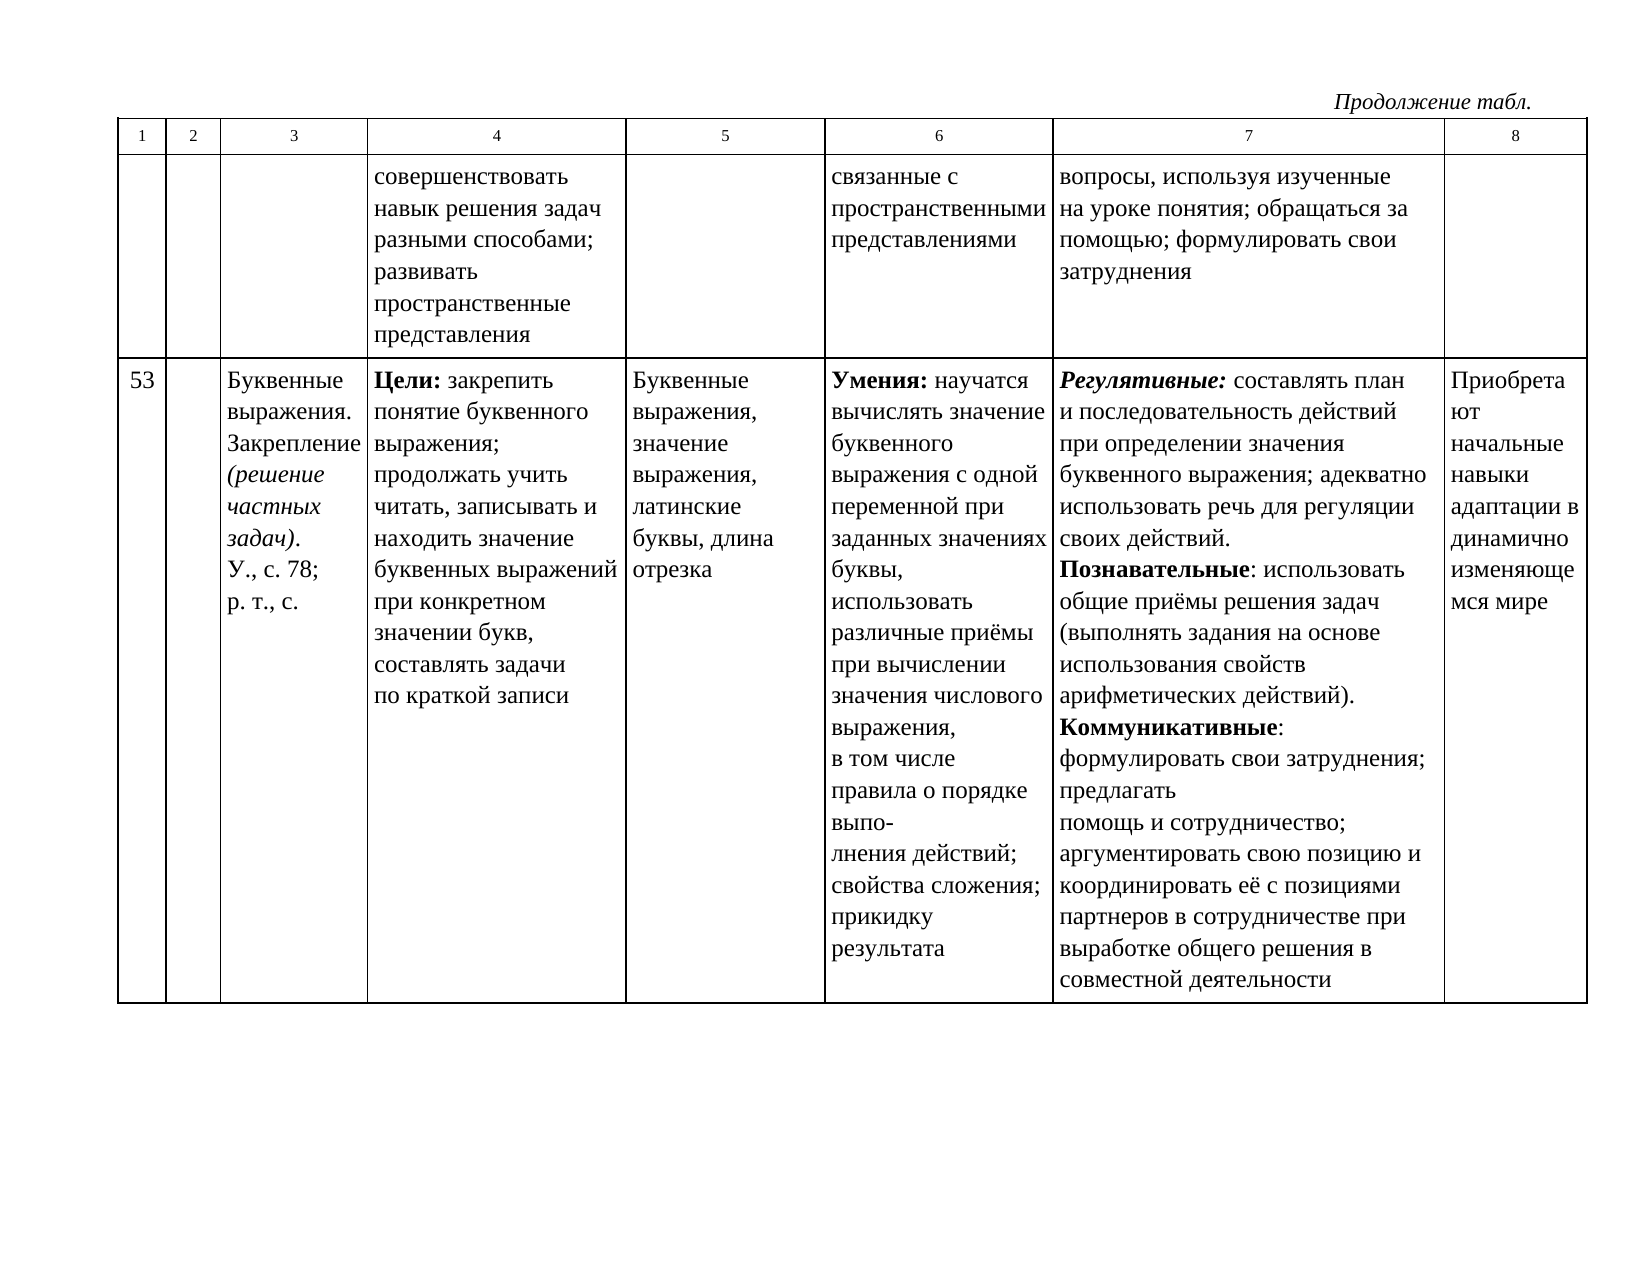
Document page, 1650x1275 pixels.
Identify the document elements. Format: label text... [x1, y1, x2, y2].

table_cell Умения: научатся вычислять значение буквенного выражения с одной переменной при заданных значениях буквы, использовать различные приёмы при вычислении значения числового выражения, в том числе правила о порядке выпо- лнения действий; свойства сложения; прикидку результата [826, 359, 1052, 1002]
table_header 8 [1445, 119, 1586, 153]
table_header 4 [368, 119, 625, 153]
table_cell Регулятивные: составлять план и последовательность действий при определении значения буквенного выражения; адекватно использовать речь для регуляции своих действий. Познавательные: использовать общие приёмы решения задач (выполнять задания на основе использования свойств арифметических действий). Коммуникативные: формулировать свои затруднения; предлагать помощь и сотрудничество; аргументировать свою позицию и координировать её с позициями партнеров в сотрудничестве при выработке общего решения в совместной деятельности [1054, 359, 1444, 1002]
table_cell [167, 155, 220, 357]
table_cell [627, 155, 824, 357]
table_cell [221, 155, 367, 357]
text Продолжение табл. [118, 88, 1532, 115]
table_cell Приобретают начальные навыки адаптации в динамично изменяющемся мире [1445, 359, 1586, 1002]
table_header 2 [167, 119, 220, 153]
table_header 6 [826, 119, 1052, 153]
table_cell Буквенные выражения. Закрепление (решение частных задач). У., с. 78; р. т., с. [221, 359, 367, 1002]
table_cell [119, 155, 165, 357]
table_header 1 [119, 119, 165, 153]
table_cell связанные с пространственными представлениями [826, 155, 1052, 357]
table_header 3 [221, 119, 367, 153]
table_header 7 [1054, 119, 1444, 153]
table_cell Цели: закрепить понятие буквенного выражения; продолжать учить читать, записывать и находить значение буквенных выражений при конкретном значении букв, составлять задачи по краткой записи [368, 359, 625, 1002]
table_header 5 [627, 119, 824, 153]
table_cell совершенствовать навык решения задач разными способами; развивать пространственные представления [368, 155, 625, 357]
table_cell вопросы, используя изученные на уроке понятия; обращаться за помощью; формулировать свои затруднения [1054, 155, 1444, 357]
table_cell [167, 359, 220, 1002]
table_cell [1445, 155, 1586, 357]
table_cell Буквенные выражения, значение выражения, латинские буквы, длина отрезка [627, 359, 824, 1002]
table_cell 53 [119, 359, 165, 1002]
